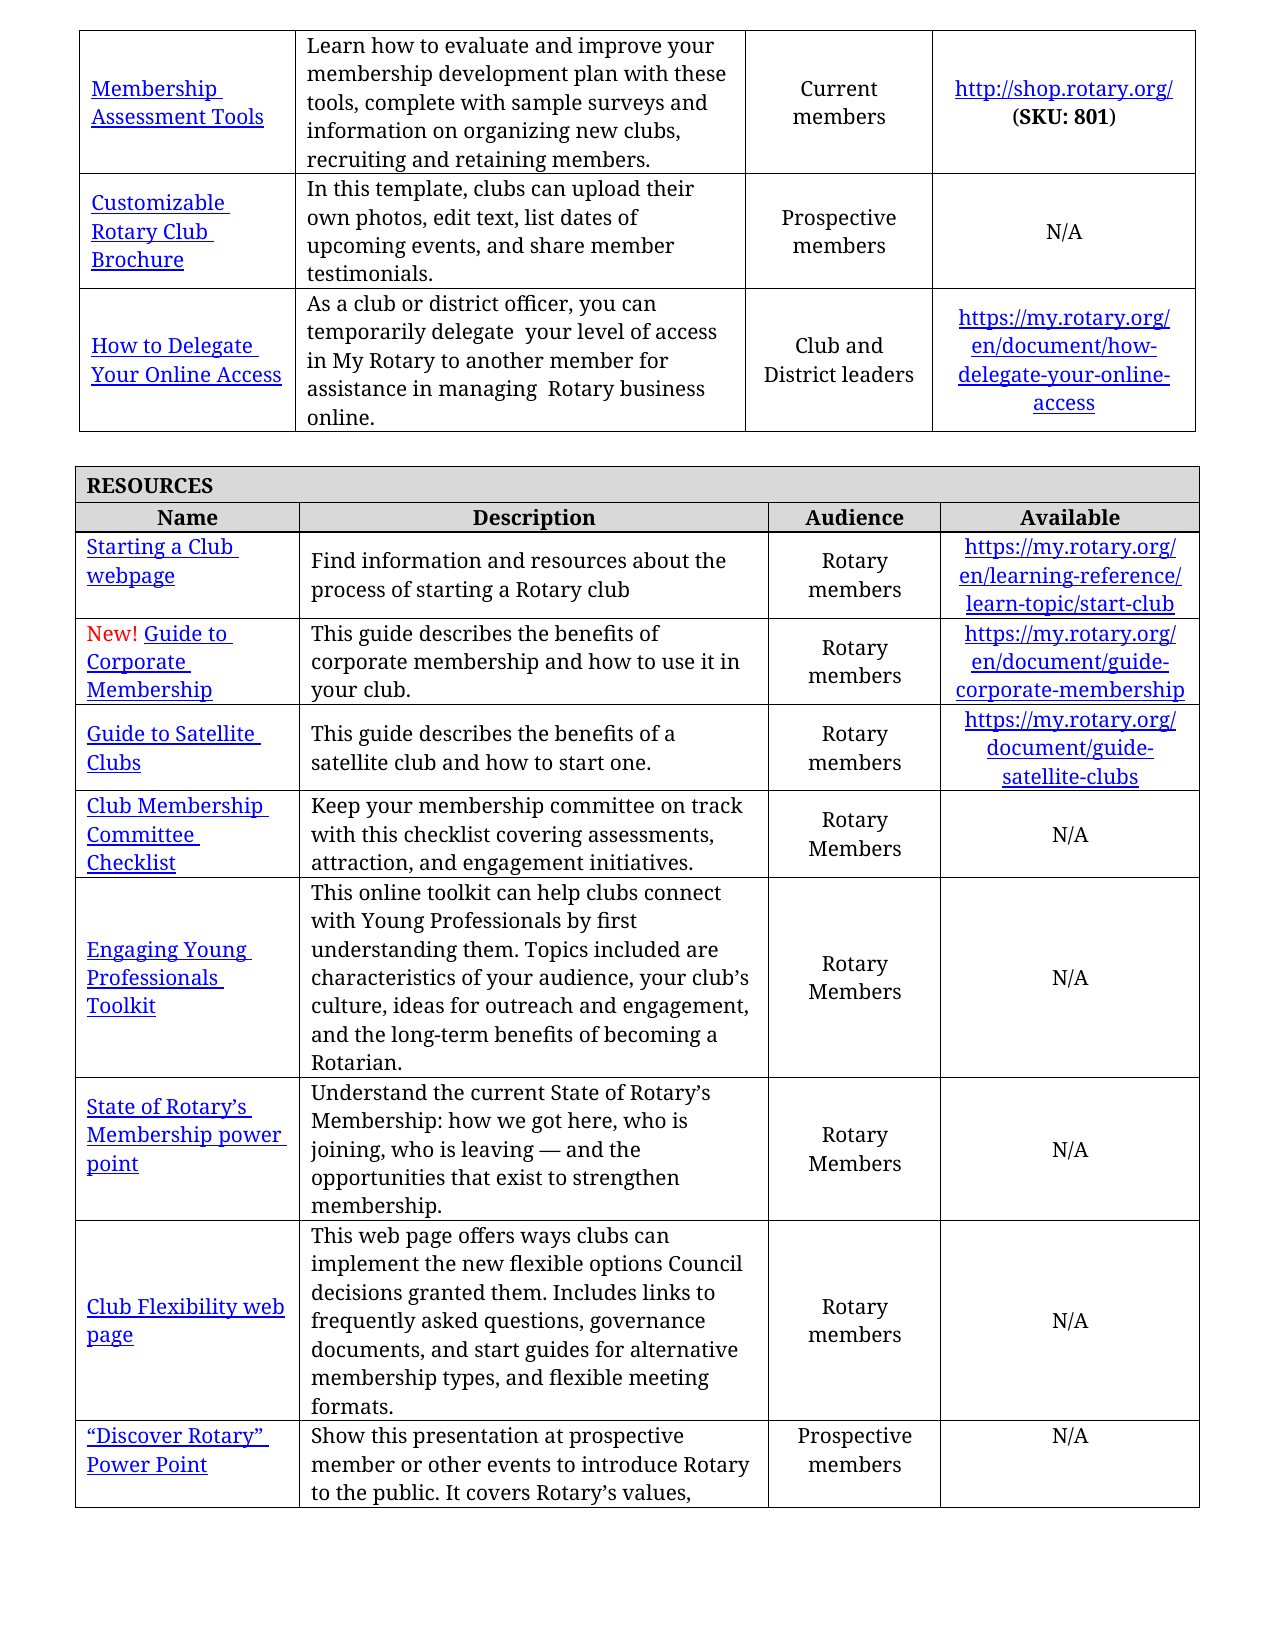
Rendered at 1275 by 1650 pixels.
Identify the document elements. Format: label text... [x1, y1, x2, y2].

table_cell This guide describes the benefits of a satellite club and how to start one. [300, 705, 768, 790]
table_cell https://my.rotary.org/en/learning-reference/learn-topic/start-club [941, 533, 1199, 618]
table_cell Rotary Members [769, 1078, 940, 1220]
table_cell This guide describes the benefits of corporate membership and how to use it in your club. [300, 619, 768, 704]
table_cell Rotary members [769, 619, 940, 704]
table_cell New! Guide to Corporate Membership [76, 619, 299, 704]
table_cell Customizable Rotary Club Brochure [80, 174, 295, 288]
table_cell Name [76, 503, 299, 531]
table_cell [76, 1421, 299, 1507]
table_cell N/A [941, 1078, 1199, 1220]
table_cell Club Membership Committee Checklist [76, 791, 299, 877]
table_cell Find information and resources about the process of starting a Rotary club [300, 533, 768, 618]
table_cell State of Rotary’s Membership power point [76, 1078, 299, 1220]
table_cell Rotary members [769, 705, 940, 790]
table_cell This web page offers ways clubs can implement the new flexible options Council decisions granted them. Includes links to frequently asked questions, governance documents, and start guides for alternative membership types, and flexible meeting formats. [300, 1221, 768, 1420]
table_cell https://my.rotary.org/en/document/guide-corporate-membership [941, 619, 1199, 704]
table_cell Engaging Young Professionals Toolkit [76, 878, 299, 1077]
table_cell N/A [933, 174, 1195, 288]
table_cell Current members [746, 31, 932, 173]
table_cell Rotary members [769, 533, 940, 618]
table_cell N/A [941, 1221, 1199, 1420]
table_cell Guide to Satellite Clubs [76, 705, 299, 790]
table_cell Rotary Members [769, 878, 940, 1077]
table_cell Club and District leaders [746, 289, 932, 431]
table_cell Audience [769, 503, 940, 531]
table_cell Club Flexibility web page [76, 1221, 299, 1420]
table_cell Description [300, 503, 768, 531]
table_header RESOURCES [76, 467, 1199, 502]
table_cell How to Delegate Your Online Access [80, 289, 295, 431]
table_cell N/A [941, 878, 1199, 1077]
table_cell Learn how to evaluate and improve your membership development plan with these tools, complete with sample surveys and information on organizing new clubs, recruiting and retaining members. [296, 31, 745, 173]
table_cell Rotary members [769, 1221, 940, 1420]
table_cell Available [941, 503, 1199, 531]
table_cell As a club or district officer, you can temporarily delegate your level of access in My Rotary to another member for assistance in managing Rotary business online. [296, 289, 745, 431]
table_cell This online toolkit can help clubs connect with Young Professionals by first understanding them. Topics included are characteristics of your audience, your club’s culture, ideas for outreach and engagement, and the long-term benefits of becoming a Rotarian. [300, 878, 768, 1077]
table_cell https://my.rotary.org/document/guide-satellite-clubs [941, 705, 1199, 790]
table_cell Membership Assessment Tools [80, 31, 295, 173]
table_cell Understand the current State of Rotary’s Membership: how we got here, who is joining, who is leaving — and the opportunities that exist to strengthen membership. [300, 1078, 768, 1220]
table_cell http://shop.rotary.org/ (SKU: 801) [933, 31, 1195, 173]
table_cell Keep your membership committee on track with this checklist covering assessments, attraction, and engagement initiatives. [300, 791, 768, 877]
table_cell Prospective members [769, 1421, 940, 1507]
table_cell https://my.rotary.org/en/document/how-delegate-your-online-access [933, 289, 1195, 431]
table_cell N/A [941, 791, 1199, 877]
table_cell Prospective members [746, 174, 932, 288]
table_cell In this template, clubs can upload their own photos, edit text, list dates of upcoming events, and share member testimonials. [296, 174, 745, 288]
table_cell Rotary Members [769, 791, 940, 877]
table_cell Starting a Club webpage [76, 533, 299, 618]
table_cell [300, 1421, 768, 1507]
table_cell N/A [941, 1421, 1199, 1507]
